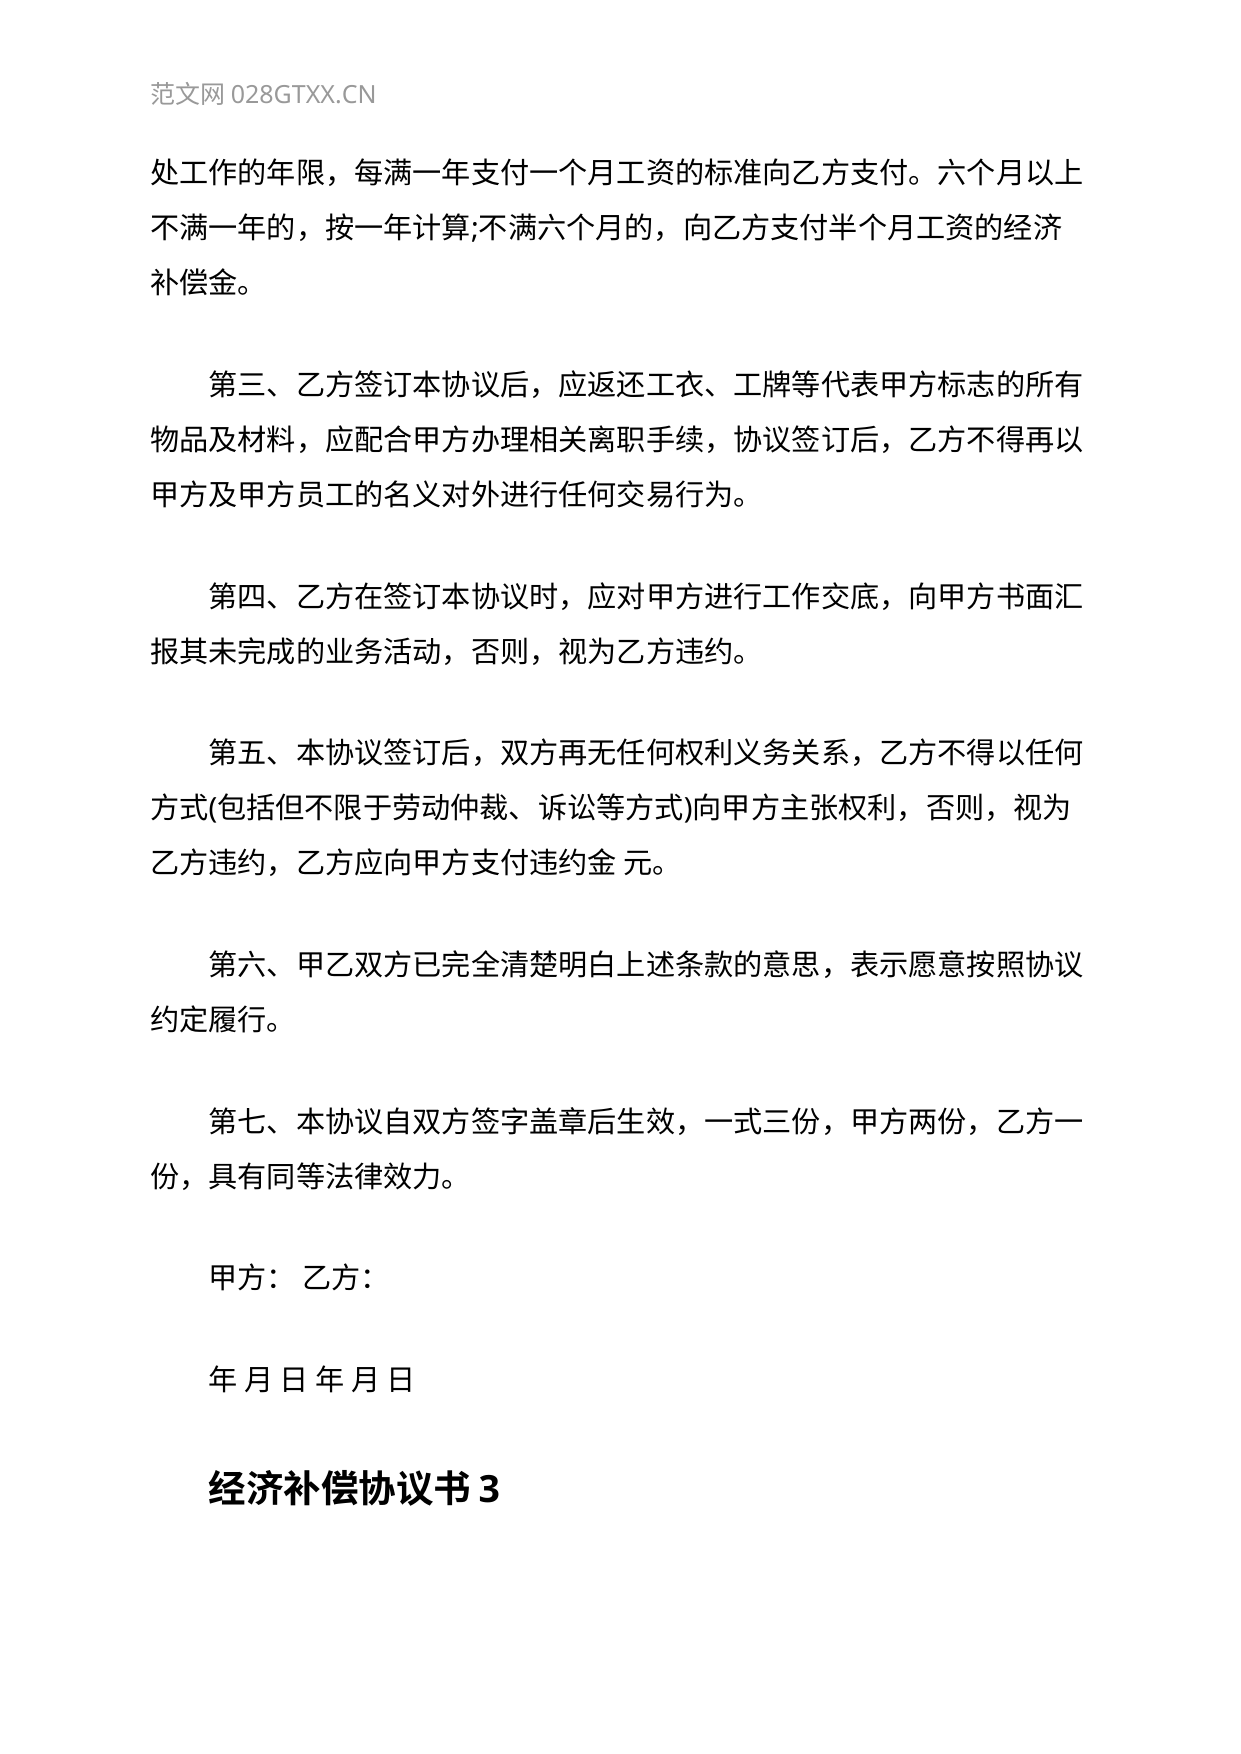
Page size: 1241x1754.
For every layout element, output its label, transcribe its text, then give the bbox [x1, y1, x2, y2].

text 第六、甲乙双方已完全清楚明白上述条款的意思，表示愿意按照协议约定履行。 [150, 942, 1090, 1039]
text 第三、乙方签订本协议后，应返还工衣、工牌等代表甲方标志的所有物品及材料，应配合甲方办理相关离职手续，协议签订后，乙方不得再以甲方及甲方员工的名义对外进行任何交易行为。 [150, 362, 1090, 514]
text 年 月 日 年 月 日 [150, 1357, 1090, 1399]
text 第五、本协议签订后，双方再无任何权利义务关系，乙方不得以任何方式(包括但不限于劳动仲裁、诉讼等方式)向甲方主张权利，否则，视为乙方违约，乙方应向甲方支付违约金 元。 [150, 730, 1090, 882]
text 甲方： 乙方： [150, 1255, 1090, 1297]
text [150, 150, 1090, 302]
text 第七、本协议自双方签字盖章后生效，一式三份，甲方两份，乙方一份，具有同等法律效力。 [150, 1098, 1090, 1195]
text 第四、乙方在签订本协议时，应对甲方进行工作交底，向甲方书面汇报其未完成的业务活动，否则，视为乙方违约。 [150, 573, 1090, 670]
text 经济补偿协议书3 [150, 1458, 1090, 1513]
